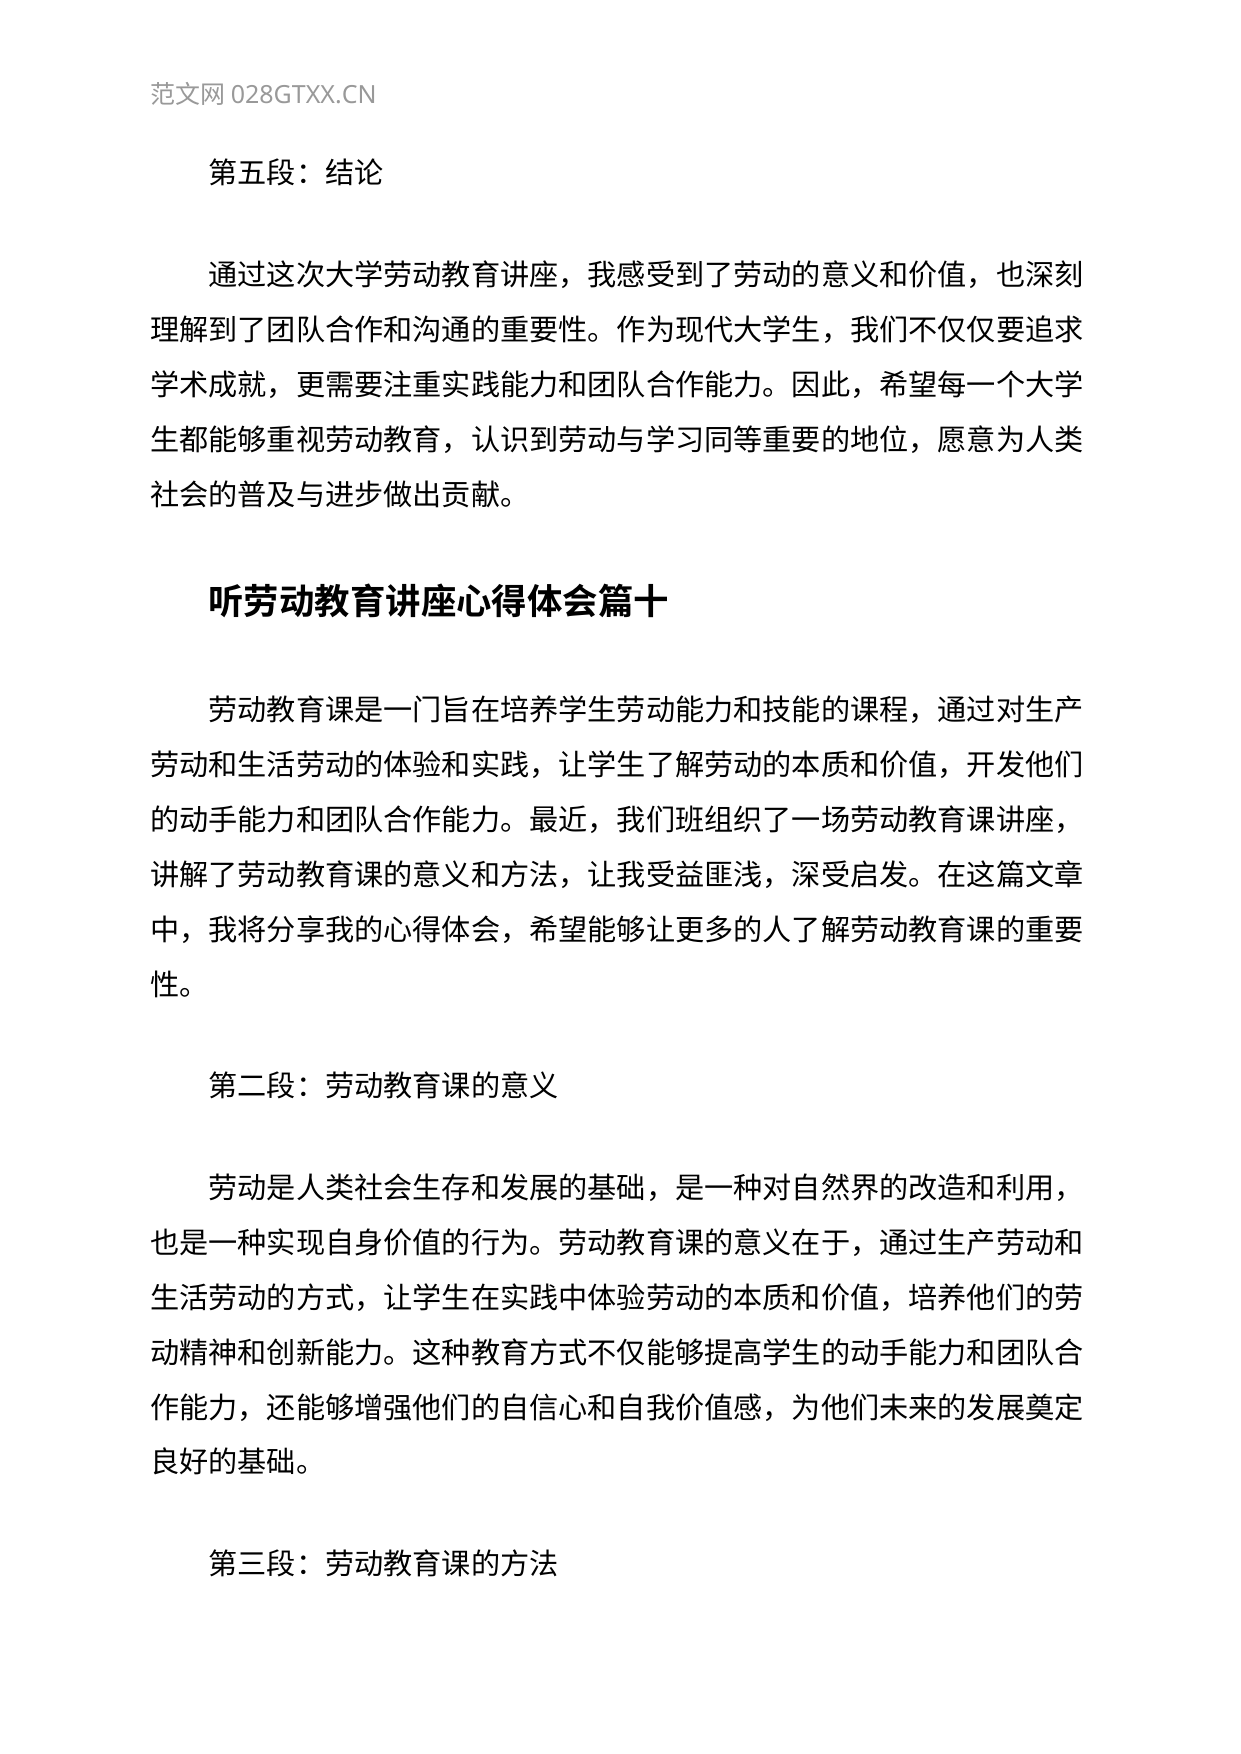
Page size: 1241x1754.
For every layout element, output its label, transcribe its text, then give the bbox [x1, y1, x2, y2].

text 通过这次大学劳动教育讲座，我感受到了劳动的意义和价值，也深刻理解到了团队合作和沟通的重要性。作为现代大学生，我们不仅仅要追求学术成就，更需要注重实践能力和团队合作能力。因此，希望每一个大学生都能够重视劳动教育，认识到劳动与学习同等重要的地位，愿意为人类社会的普及与进步做出贡献。 [150, 252, 1090, 514]
text 劳动是人类社会生存和发展的基础，是一种对自然界的改造和利用，也是一种实现自身价值的行为。劳动教育课的意义在于，通过生产劳动和生活劳动的方式，让学生在实践中体验劳动的本质和价值，培养他们的劳动精神和创新能力。这种教育方式不仅能够提高学生的动手能力和团队合作能力，还能够增强他们的自信心和自我价值感，为他们未来的发展奠定良好的基础。 [150, 1164, 1090, 1481]
text 劳动教育课是一门旨在培养学生劳动能力和技能的课程，通过对生产劳动和生活劳动的体验和实践，让学生了解劳动的本质和价值，开发他们的动手能力和团队合作能力。最近，我们班组织了一场劳动教育课讲座，讲解了劳动教育课的意义和方法，让我受益匪浅，深受启发。在这篇文章中，我将分享我的心得体会，希望能够让更多的人了解劳动教育课的重要性。 [150, 687, 1090, 1003]
text 第二段：劳动教育课的意义 [150, 1063, 1090, 1105]
text 听劳动教育讲座心得体会篇十 [150, 573, 1090, 624]
text 第三段：劳动教育课的方法 [150, 1541, 1090, 1583]
text 第五段：结论 [150, 150, 1090, 192]
